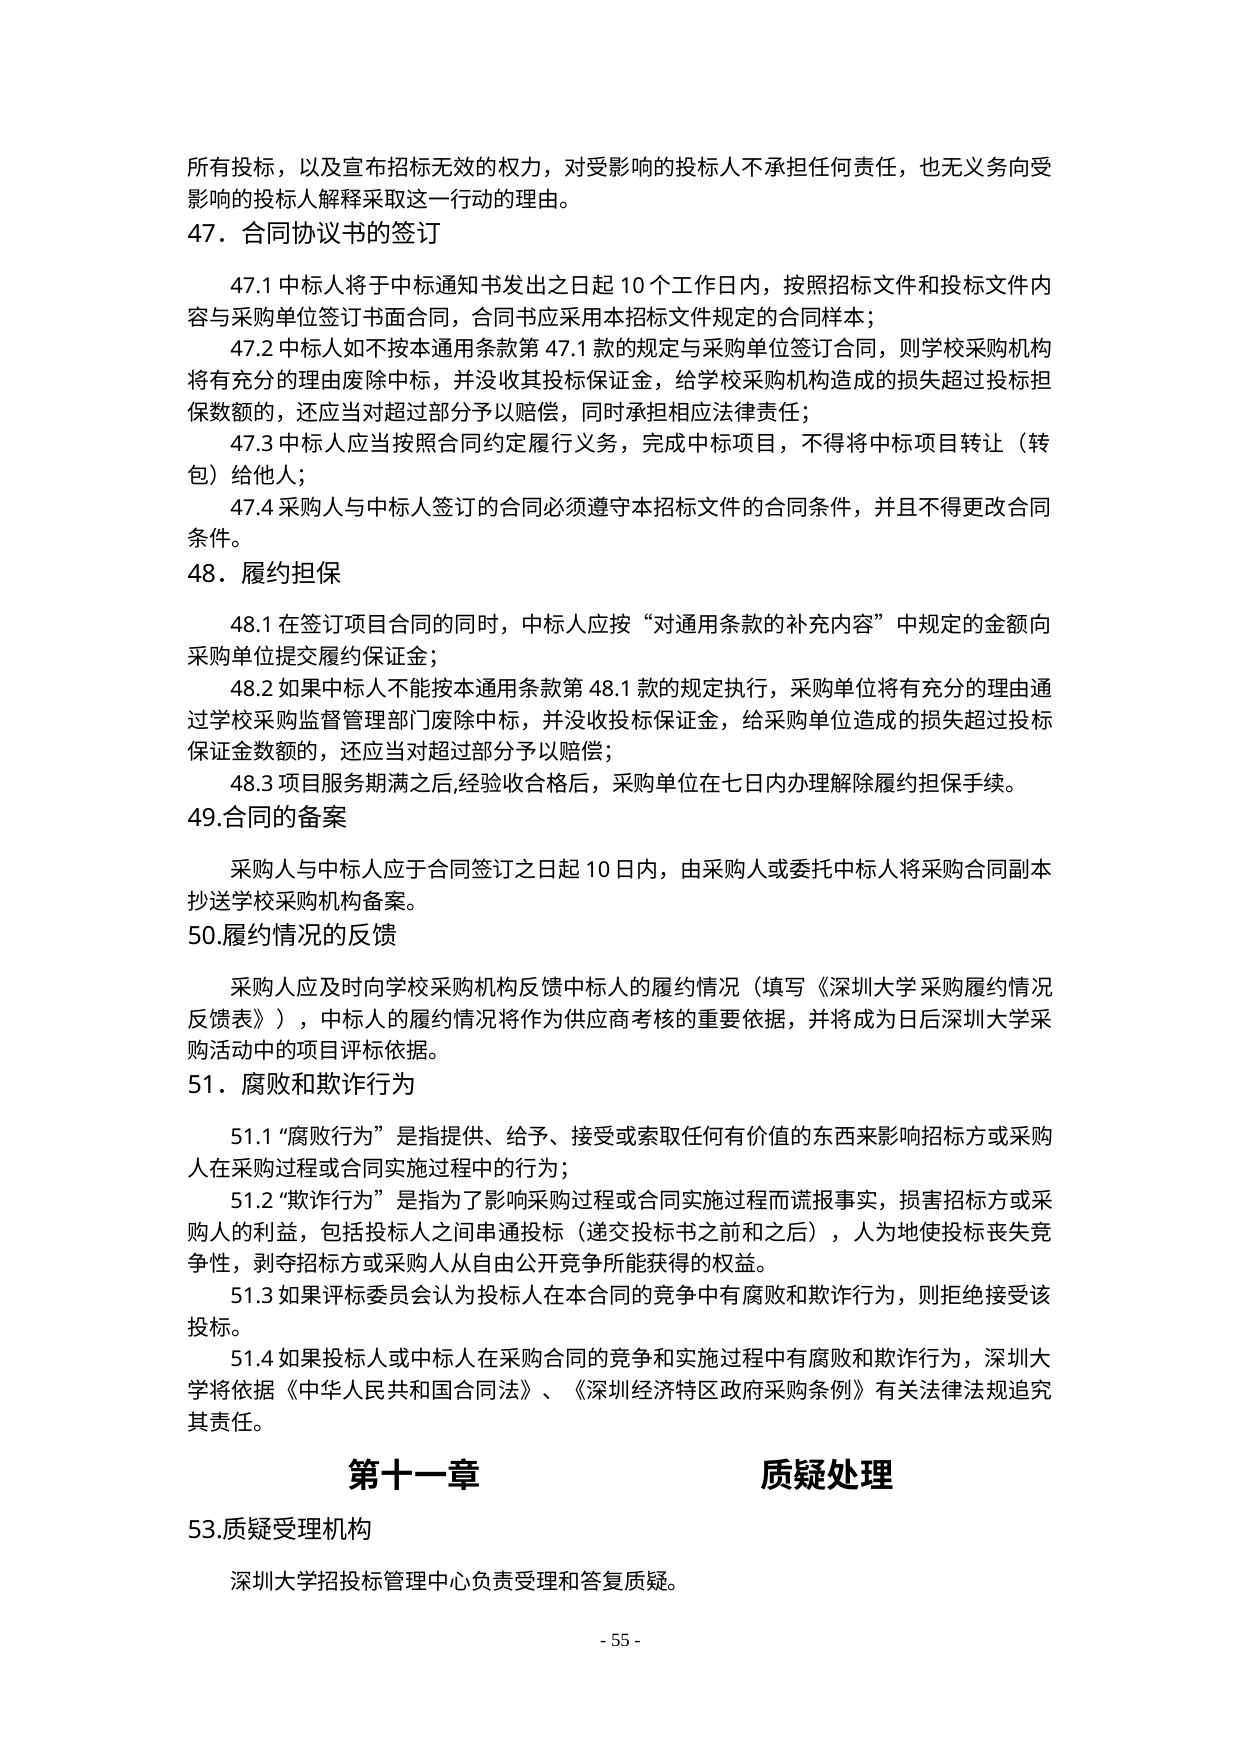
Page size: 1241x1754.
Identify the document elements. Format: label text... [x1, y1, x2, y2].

list 质疑处理 [187, 1449, 1053, 1497]
text 51.3如果评标委员会认为投标人在本合同的竞争中有腐败和欺诈行为，则拒绝接受该投标。 [187, 1278, 1053, 1341]
text 51.4如果投标人或中标人在采购合同的竞争和实施过程中有腐败和欺诈行为，深圳大学将依据《中华人民共和国合同法》、《深圳经济特区政府采购条例》有关法律法规追究其责任。 [187, 1341, 1053, 1436]
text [187, 150, 1053, 213]
text 53.质疑受理机构 [187, 1510, 1053, 1546]
text 51．腐败和欺诈行为 [187, 1065, 1053, 1101]
text 51.2 “欺诈行为”是指为了影响采购过程或合同实施过程而谎报事实，损害招标方或采购人的利益，包括投标人之间串通投标（递交投标书之前和之后），人为地使投标丧失竞争性，剥夺招标方或采购人从自由公开竞争所能获得的权益。 [187, 1183, 1053, 1278]
text 采购人应及时向学校采购机构反馈中标人的履约情况（填写《深圳大学采购履约情况反馈表》），中标人的履约情况将作为供应商考核的重要依据，并将成为日后深圳大学采购活动中的项目评标依据。 [187, 970, 1053, 1065]
text 48．履约担保 [187, 553, 1053, 589]
text 48.3项目服务期满之后,经验收合格后，采购单位在七日内办理解除履约担保手续。 [187, 766, 1053, 798]
text 48.2如果中标人不能按本通用条款第48.1款的规定执行，采购单位将有充分的理由通过学校采购监督管理部门废除中标，并没收投标保证金，给采购单位造成的损失超过投标保证金数额的，还应当对超过部分予以赔偿； [187, 671, 1053, 766]
text 47.3中标人应当按照合同约定履行义务，完成中标项目，不得将中标项目转让（转包）给他人； [187, 426, 1053, 490]
text 49.合同的备案 [187, 798, 1053, 834]
text 50.履约情况的反馈 [187, 916, 1053, 952]
text 深圳大学招投标管理中心负责受理和答复质疑。 [187, 1564, 1053, 1596]
text 47.2中标人如不按本通用条款第47.1款的规定与采购单位签订合同，则学校采购机构将有充分的理由废除中标，并没收其投标保证金，给学校采购机构造成的损失超过投标担保数额的，还应当对超过部分予以赔偿，同时承担相应法律责任； [187, 331, 1053, 426]
text 48.1在签订项目合同的同时，中标人应按“对通用条款的补充内容”中规定的金额向采购单位提交履约保证金； [187, 607, 1053, 671]
text 47.1中标人将于中标通知书发出之日起10个工作日内，按照招标文件和投标文件内容与采购单位签订书面合同，合同书应采用本招标文件规定的合同样本； [187, 268, 1053, 331]
text 47.4采购人与中标人签订的合同必须遵守本招标文件的合同条件，并且不得更改合同条件。 [187, 490, 1053, 553]
text 51.1 “腐败行为”是指提供、给予、接受或索取任何有价值的东西来影响招标方或采购人在采购过程或合同实施过程中的行为； [187, 1119, 1053, 1183]
text 采购人与中标人应于合同签订之日起10日内，由采购人或委托中标人将采购合同副本抄送学校采购机构备案。 [187, 852, 1053, 916]
text 47．合同协议书的签订 [187, 213, 1053, 249]
